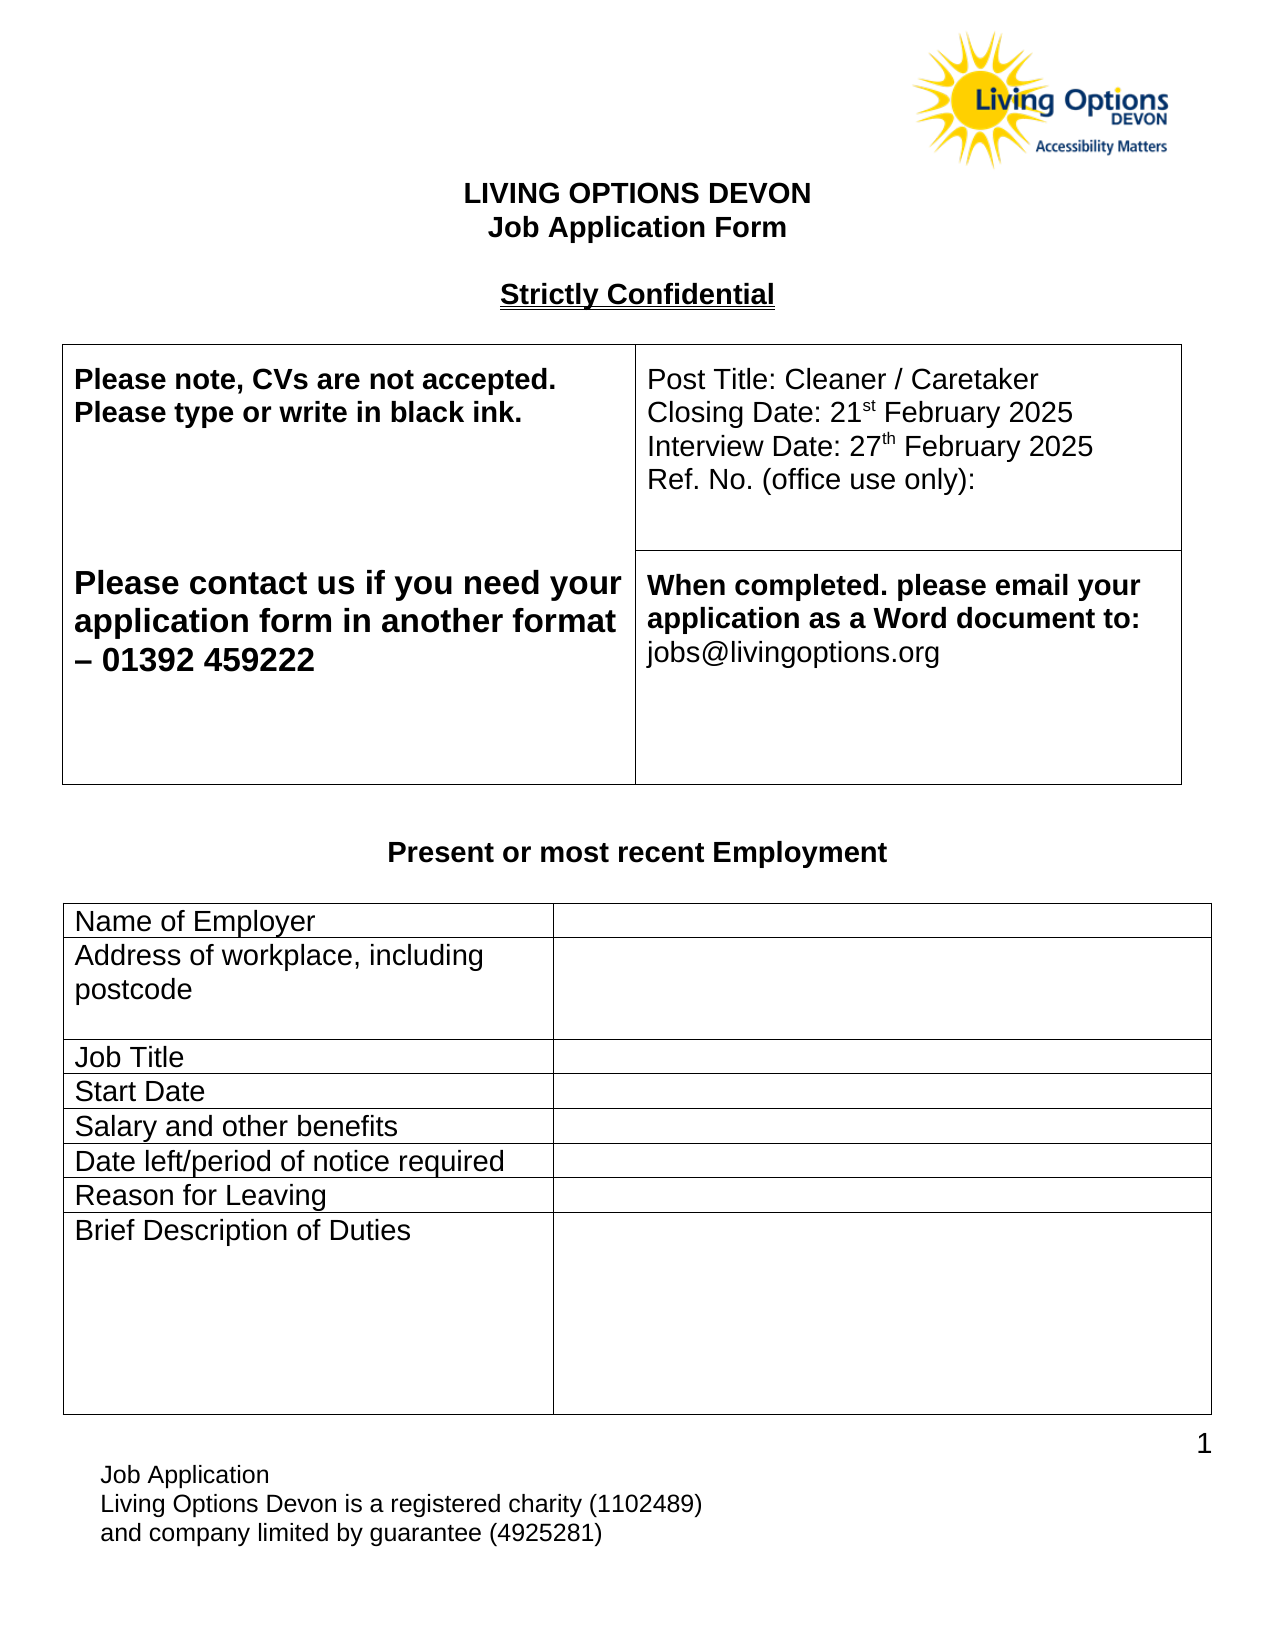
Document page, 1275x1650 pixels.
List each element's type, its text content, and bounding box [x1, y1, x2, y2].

table_header [554, 904, 1211, 937]
text Job Application Form [63, 210, 1212, 243]
table_cell [554, 1178, 1211, 1212]
table_cell Brief Description of Duties [64, 1213, 553, 1414]
table_cell Salary and other benefits [64, 1109, 553, 1142]
table_cell [554, 1109, 1211, 1142]
text Present or most recent Employment [63, 835, 1212, 869]
table_cell [554, 1213, 1211, 1414]
table_cell [554, 938, 1211, 1039]
table_cell When completed. please email your application as a Word document to: jobs@livingoptions.org [636, 551, 1181, 784]
text LIVING OPTIONS DEVON [63, 108, 1212, 210]
table_cell [554, 1040, 1211, 1073]
table_cell Job Title [64, 1040, 553, 1073]
table_cell Start Date [64, 1074, 553, 1108]
table_header Post Title: Cleaner / Caretaker Closing Date: 21st February 2025 Interview Date: 27th February 2025 Ref. No. (office use only): [636, 345, 1181, 550]
text Strictly Confidential [63, 277, 1212, 310]
table_cell Address of workplace, including postcode [64, 938, 553, 1039]
picture [901, 23, 1179, 177]
table_cell [554, 1144, 1211, 1177]
table_cell [554, 1074, 1211, 1108]
table_header Name of Employer [64, 904, 553, 937]
table_cell Date left/period of notice required [64, 1144, 553, 1177]
table_cell Reason for Leaving [64, 1178, 553, 1212]
table_header Please note, CVs are not accepted. Please type or write in black ink. Please contact us if you need your application form in another format – 01392 459222 [63, 345, 635, 784]
